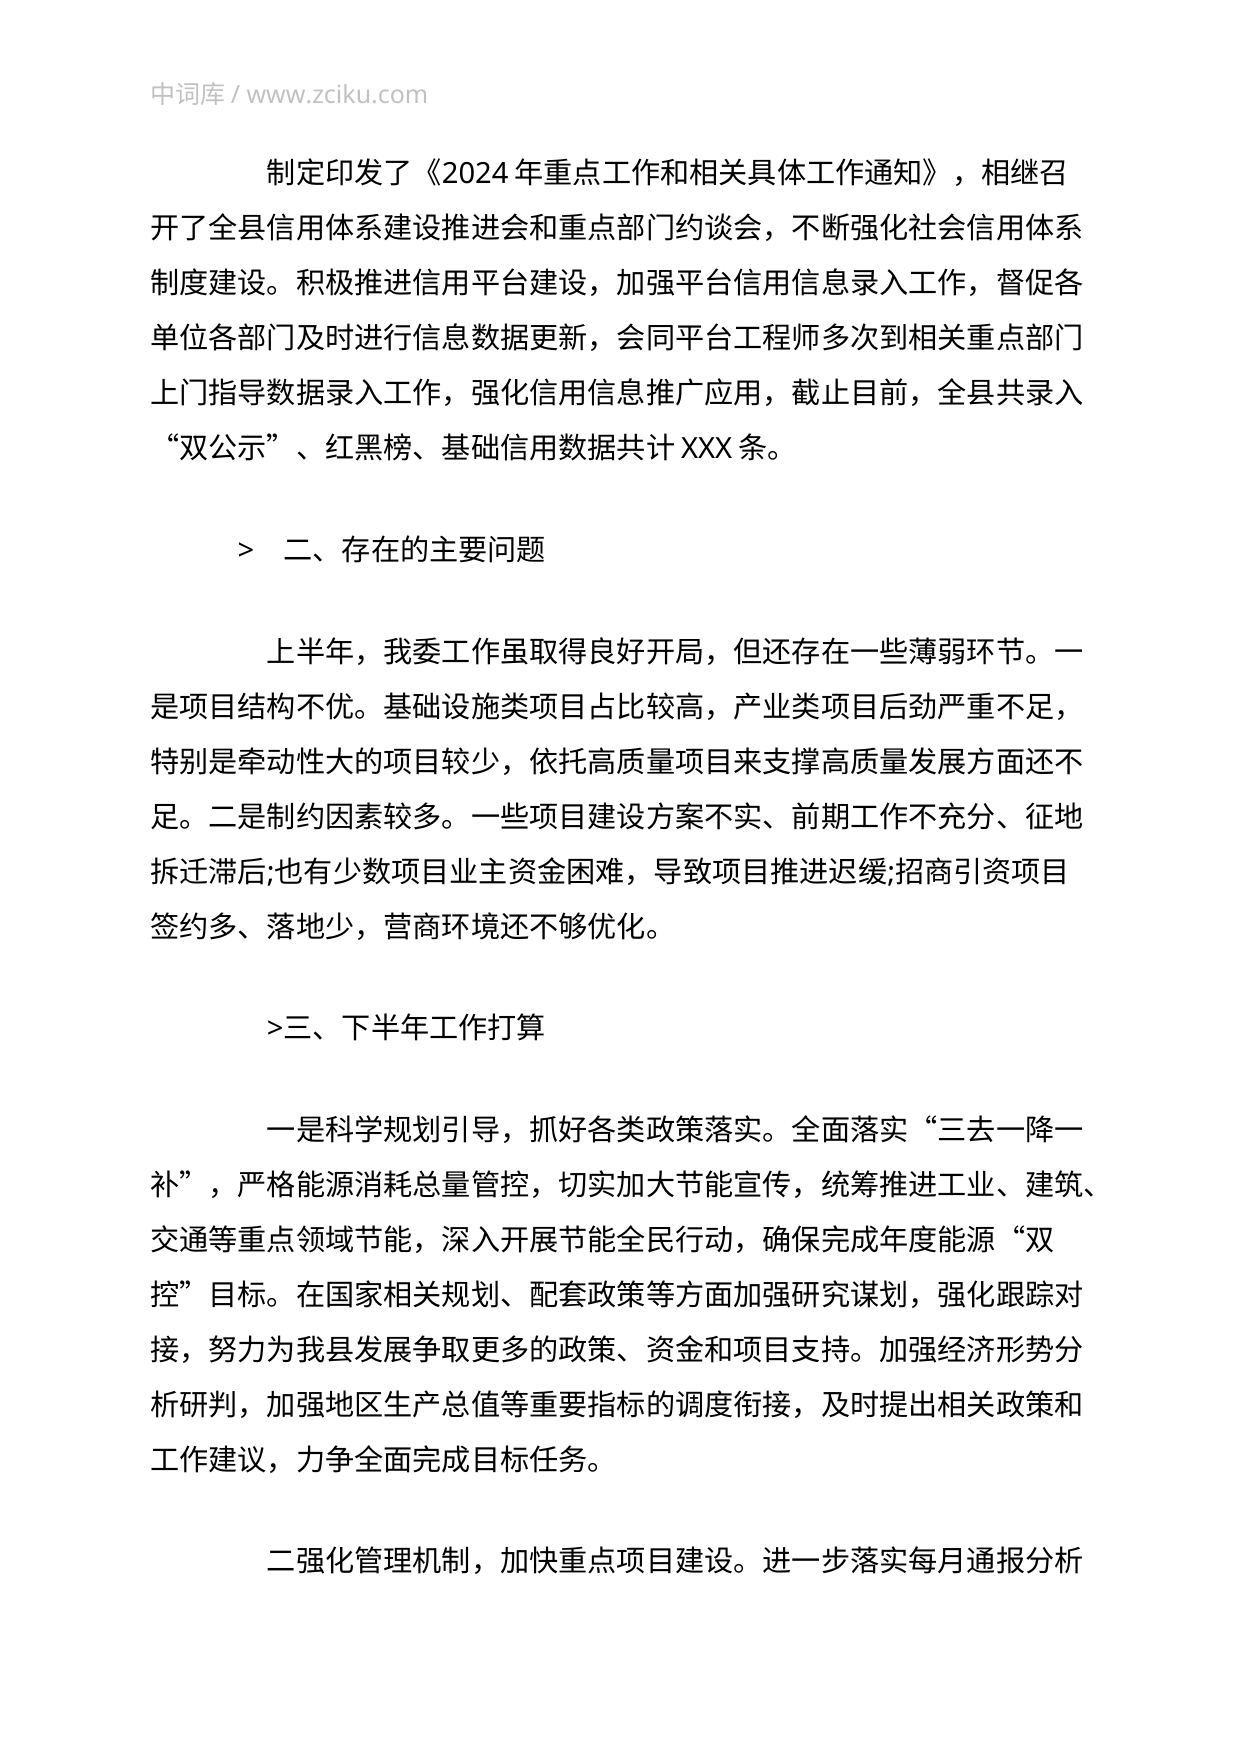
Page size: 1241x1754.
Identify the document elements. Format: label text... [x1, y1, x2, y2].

text >三、下半年工作打算 [150, 1005, 1090, 1047]
text > 二、存在的主要问题 [150, 527, 1090, 569]
text 上半年，我委工作虽取得良好开局，但还存在一些薄弱环节。一是项目结构不优。基础设施类项目占比较高，产业类项目后劲严重不足，特别是牵动性大的项目较少，依托高质量项目来支撑高质量发展方面还不足。二是制约因素较多。一些项目建设方案不实、前期工作不充分、征地拆迁滞后;也有少数项目业主资金困难，导致项目推进迟缓;招商引资项目签约多、落地少，营商环境还不够优化。 [150, 628, 1090, 945]
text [150, 1538, 1090, 1580]
text 制定印发了《2024年重点工作和相关具体工作通知》，相继召开了全县信用体系建设推进会和重点部门约谈会，不断强化社会信用体系制度建设。积极推进信用平台建设，加强平台信用信息录入工作，督促各单位各部门及时进行信息数据更新，会同平台工程师多次到相关重点部门上门指导数据录入工作，强化信用信息推广应用，截止目前，全县共录入“双公示”、红黑榜、基础信用数据共计XXX条。 [150, 150, 1090, 467]
text 一是科学规划引导，抓好各类政策落实。全面落实“三去一降一补”，严格能源消耗总量管控，切实加大节能宣传，统筹推进工业、建筑、交通等重点领域节能，深入开展节能全民行动，确保完成年度能源“双控”目标。在国家相关规划、配套政策等方面加强研究谋划，强化跟踪对接，努力为我县发展争取更多的政策、资金和项目支持。加强经济形势分析研判，加强地区生产总值等重要指标的调度衔接，及时提出相关政策和工作建议，力争全面完成目标任务。 [150, 1107, 1090, 1478]
